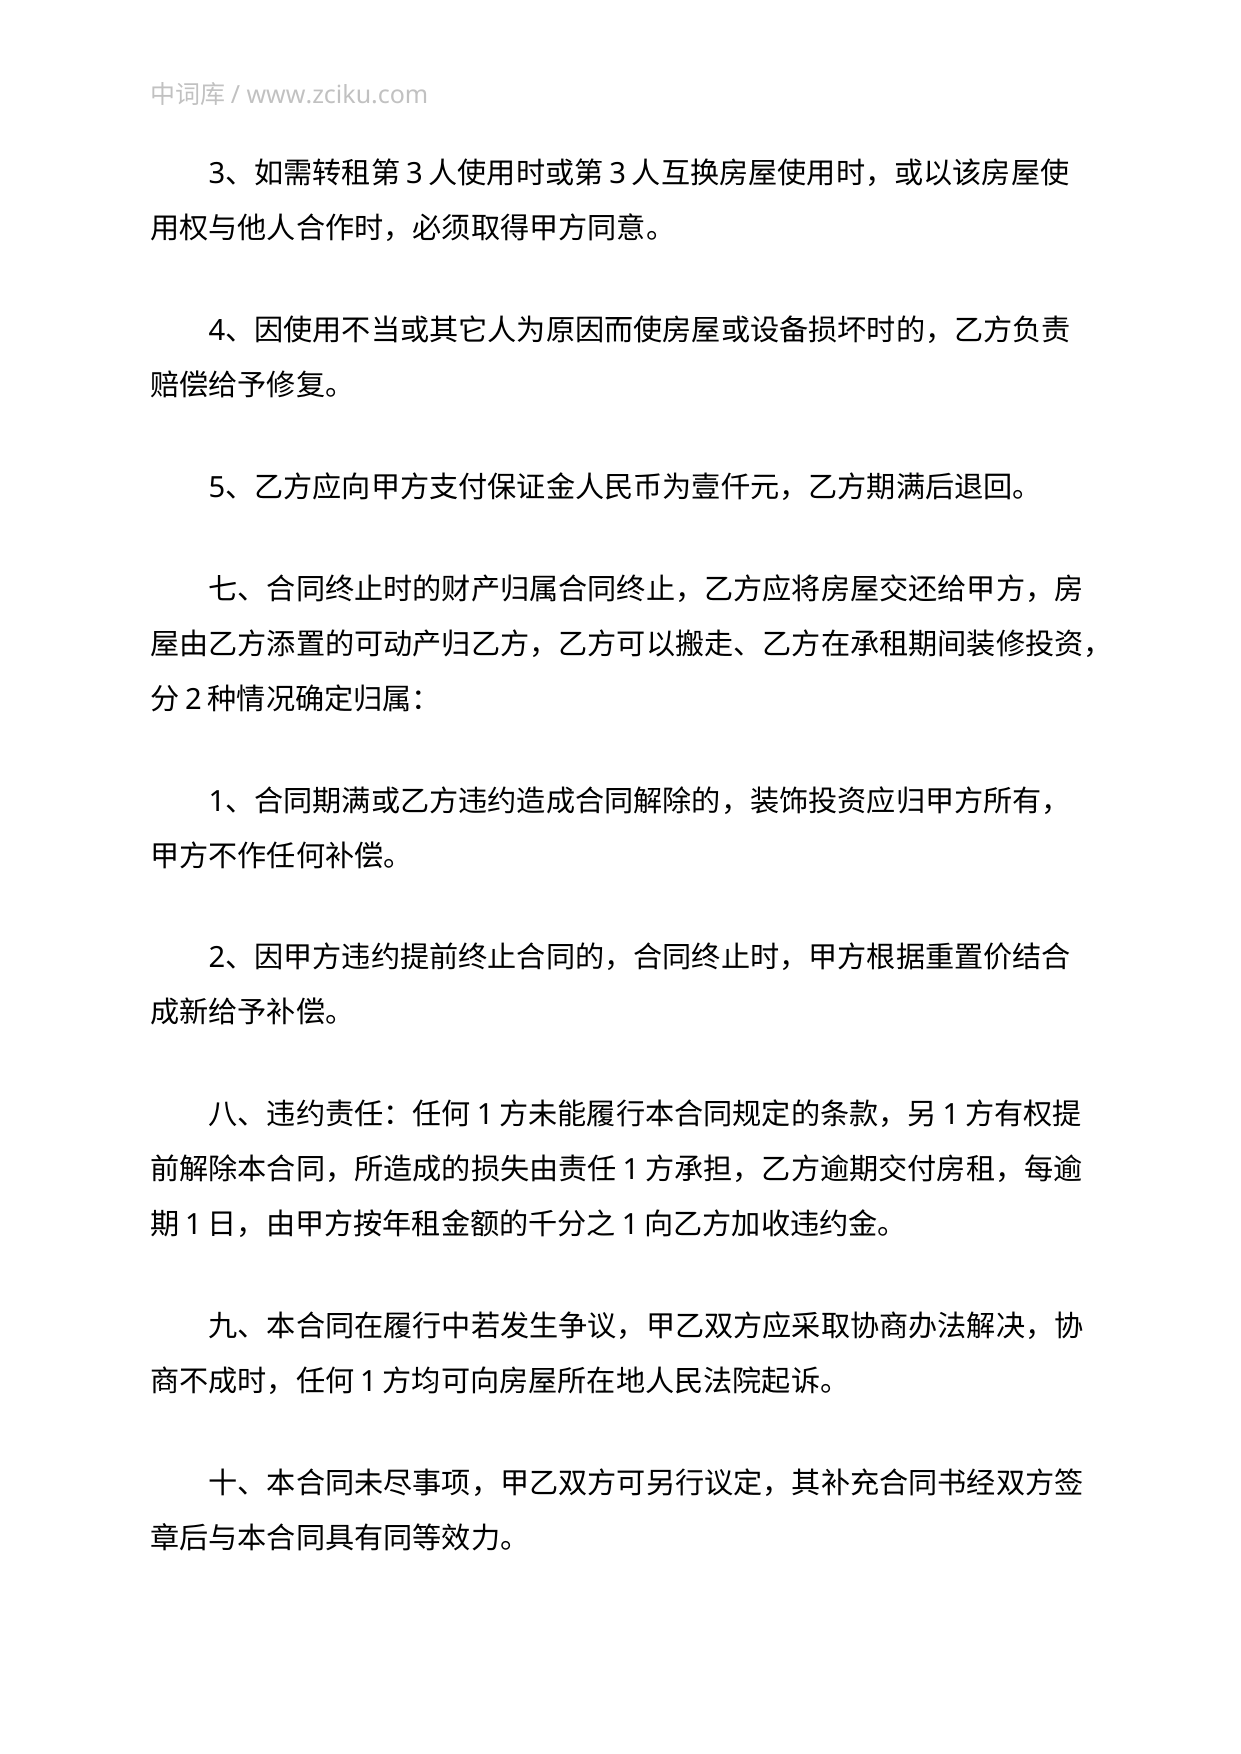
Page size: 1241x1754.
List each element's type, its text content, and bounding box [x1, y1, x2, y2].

text 3、如需转租第3人使用时或第3人互换房屋使用时，或以该房屋使用权与他人合作时，必须取得甲方同意。 [150, 150, 1090, 247]
text 七、合同终止时的财产归属合同终止，乙方应将房屋交还给甲方，房屋由乙方添置的可动产归乙方，乙方可以搬走、乙方在承租期间装修投资，分2种情况确定归属： [150, 566, 1090, 718]
text 1、合同期满或乙方违约造成合同解除的，装饰投资应归甲方所有，甲方不作任何补偿。 [150, 777, 1090, 874]
text 八、违约责任：任何1方未能履行本合同规定的条款，另1方有权提前解除本合同，所造成的损失由责任1方承担，乙方逾期交付房租，每逾期1日，由甲方按年租金额的千分之1向乙方加收违约金。 [150, 1091, 1090, 1243]
text 5、乙方应向甲方支付保证金人民币为壹仟元，乙方期满后退回。 [150, 463, 1090, 506]
text 九、本合同在履行中若发生争议，甲乙双方应采取协商办法解决，协商不成时，任何1方均可向房屋所在地人民法院起诉。 [150, 1303, 1090, 1400]
text 4、因使用不当或其它人为原因而使房屋或设备损坏时的，乙方负责赔偿给予修复。 [150, 307, 1090, 404]
text 2、因甲方违约提前终止合同的，合同终止时，甲方根据重置价结合成新给予补偿。 [150, 934, 1090, 1031]
text 十、本合同未尽事项，甲乙双方可另行议定，其补充合同书经双方签章后与本合同具有同等效力。 [150, 1460, 1090, 1557]
